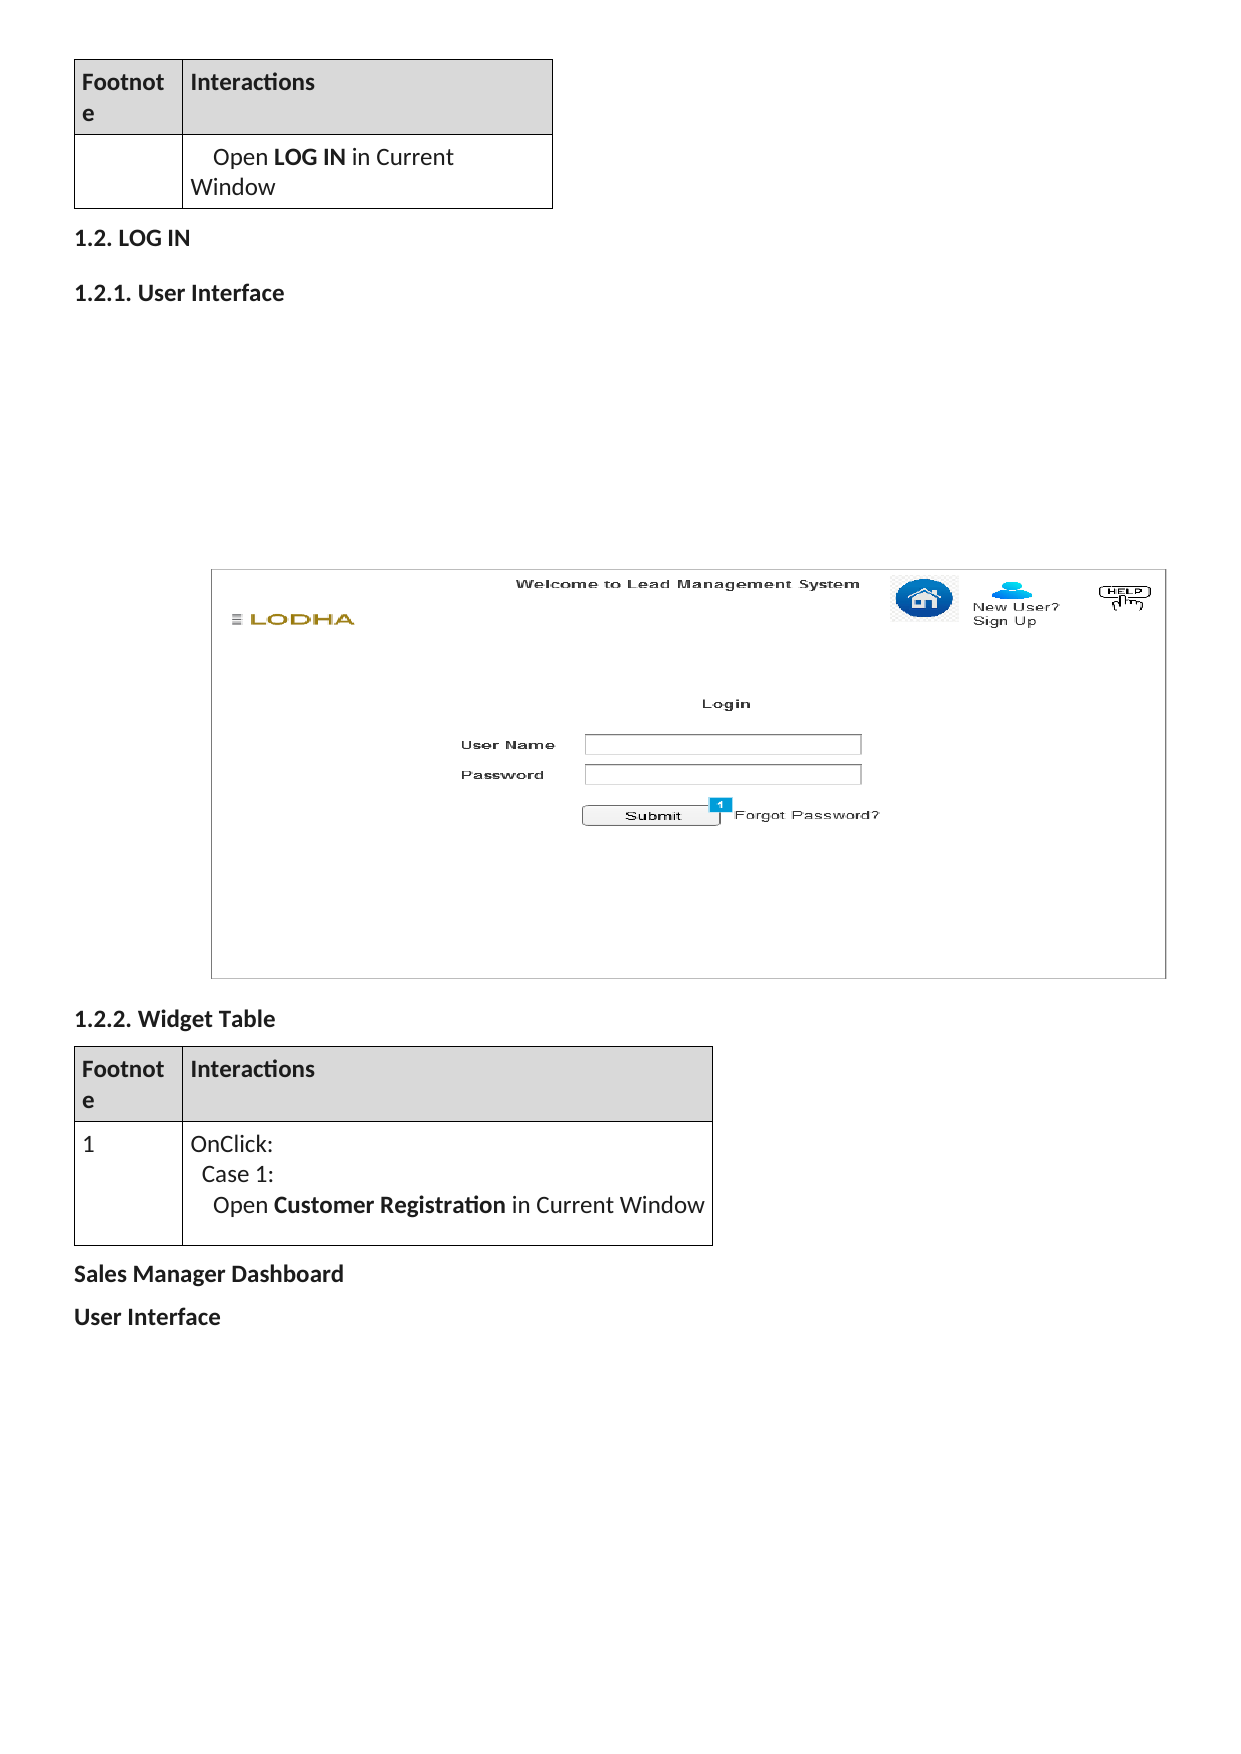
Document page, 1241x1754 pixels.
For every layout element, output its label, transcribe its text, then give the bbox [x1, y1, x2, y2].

table_header Interactions [183, 60, 552, 134]
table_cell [183, 135, 552, 208]
table_header Footnote [75, 1047, 182, 1121]
subtitle LOG IN [74, 222, 1167, 252]
table_header Interactions [183, 1047, 712, 1121]
picture [73, 320, 1167, 979]
subtitle User Interface [74, 277, 1167, 308]
subtitle Sales Manager Dashboard [74, 1258, 1167, 1289]
subtitle Widget Table [74, 1003, 1167, 1034]
table_cell 1 [75, 135, 182, 208]
table_cell 1 [75, 1122, 182, 1245]
subtitle User Interface [74, 1302, 1167, 1332]
table_header Footnote [75, 60, 182, 134]
table_cell OnClick: Case 1: Open Customer Registration in Current Window [183, 1122, 712, 1245]
